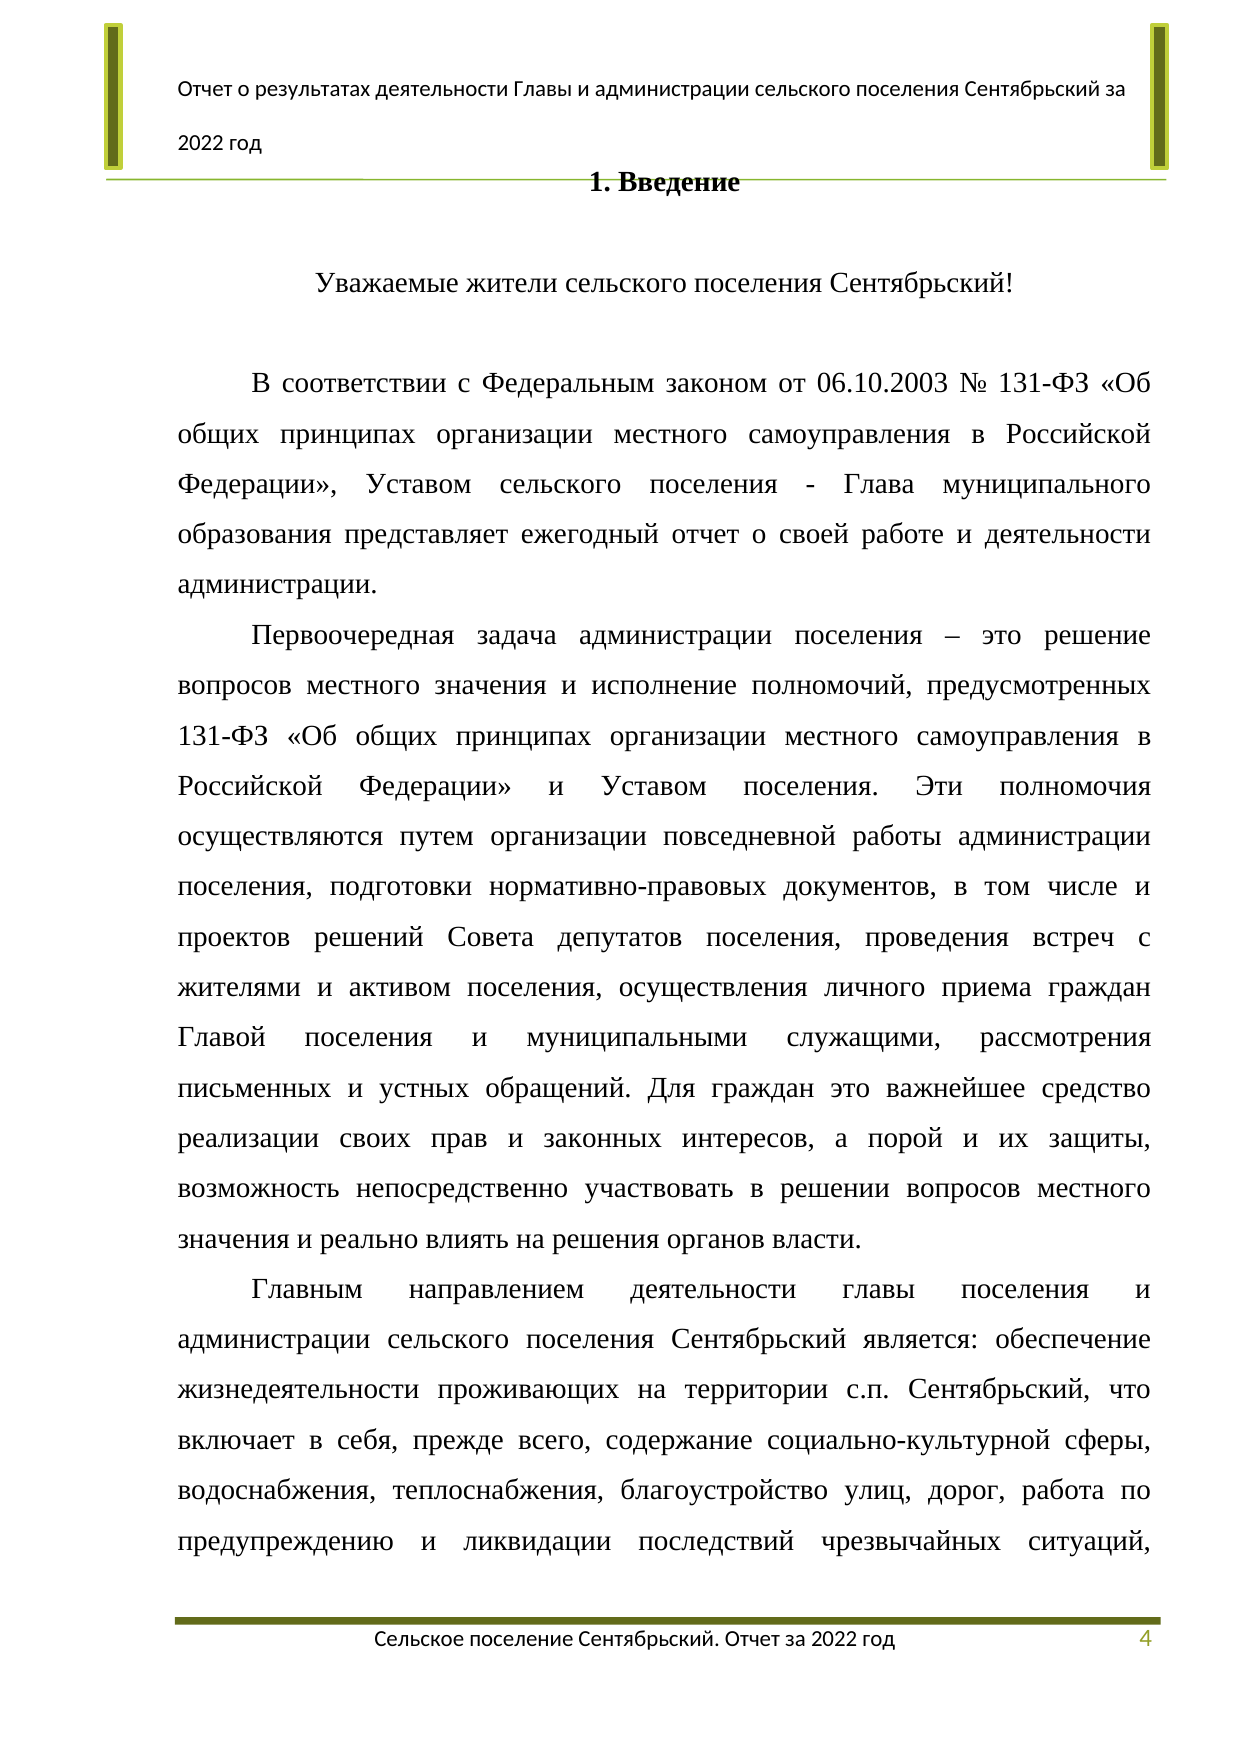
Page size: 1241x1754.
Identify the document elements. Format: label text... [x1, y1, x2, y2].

text Уважаемые жители сельского поселения Сентябрьский! [177, 265, 1152, 298]
text 1. Введение [177, 164, 1152, 198]
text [177, 1271, 1152, 1556]
text Первоочередная задача администрации поселения – это решение вопросов местного значения и исполнение полномочий, предусмотренных 131-ФЗ «Об общих принципах организации местного самоуправления в Российской Федерации» и Уставом поселения. Эти полномочия осуществляются путем организации повседневной работы администрации поселения, подготовки нормативно-правовых документов, в том числе и проектов решений Совета депутатов поселения, проведения встреч с жителями и активом поселения, осуществления личного приема граждан Главой поселения и муниципальными служащими, рассмотрения письменных и устных обращений. Для граждан это важнейшее средство реализации своих прав и законных интересов, а порой и их защиты, возможность непосредственно участвовать в решении вопросов местного значения и реально влиять на решения органов власти. [177, 617, 1152, 1254]
text В соответствии с Федеральным законом от 06.10.2003 № 131-ФЗ «Об общих принципах организации местного самоуправления в Российской Федерации», Уставом сельского поселения - Глава муниципального образования представляет ежегодный отчет о своей работе и деятельности администрации. [177, 365, 1152, 600]
